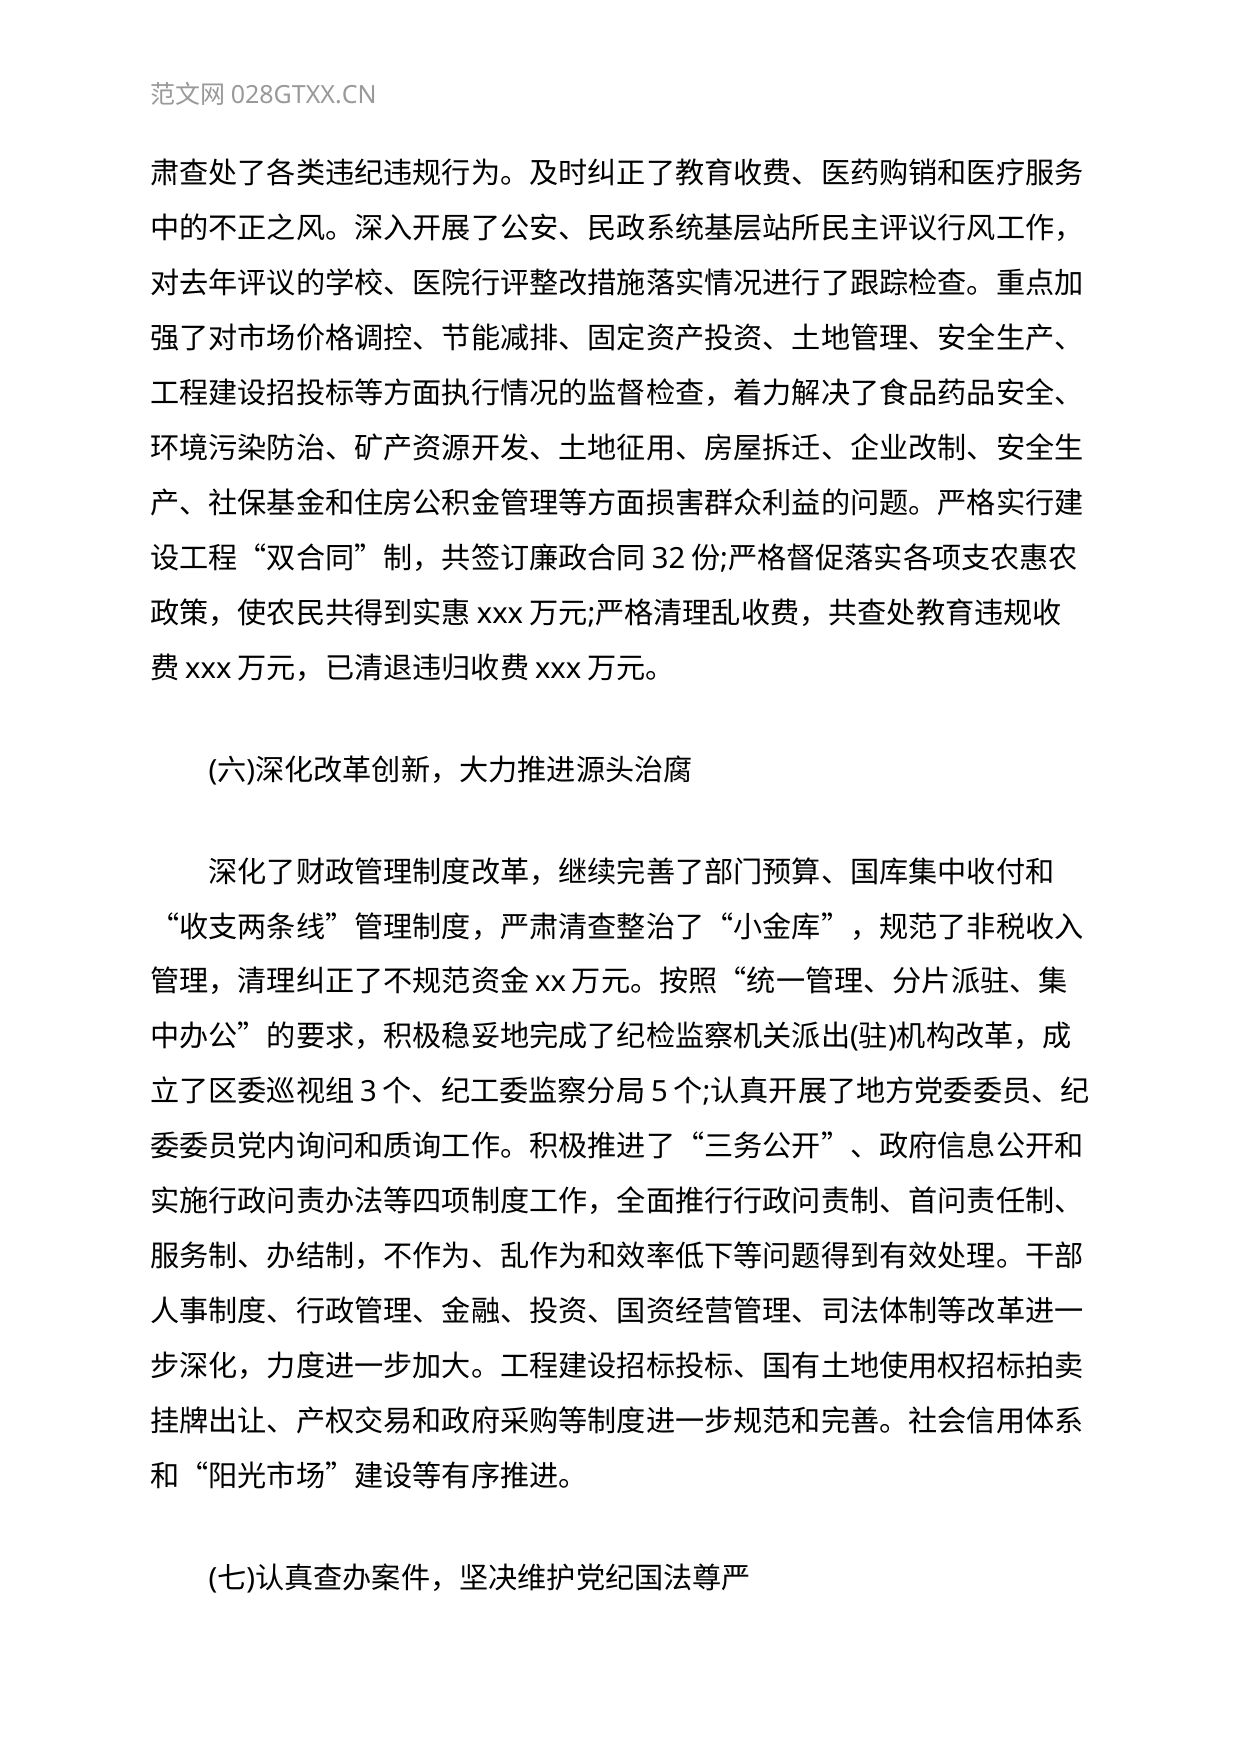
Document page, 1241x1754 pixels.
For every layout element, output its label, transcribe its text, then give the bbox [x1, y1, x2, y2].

text (六)深化改革创新，大力推进源头治腐 [150, 746, 1090, 789]
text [150, 150, 1090, 687]
text 深化了财政管理制度改革，继续完善了部门预算、国库集中收付和“收支两条线”管理制度，严肃清查整治了“小金库”，规范了非税收入管理，清理纠正了不规范资金xx万元。按照“统一管理、分片派驻、集中办公”的要求，积极稳妥地完成了纪检监察机关派出(驻)机构改革，成立了区委巡视组3个、纪工委监察分局5个;认真开展了地方党委委员、纪委委员党内询问和质询工作。积极推进了“三务公开”、政府信息公开和实施行政问责办法等四项制度工作，全面推行行政问责制、首问责任制、服务制、办结制，不作为、乱作为和效率低下等问题得到有效处理。干部人事制度、行政管理、金融、投资、国资经营管理、司法体制等改革进一步深化，力度进一步加大。工程建设招标投标、国有土地使用权招标拍卖挂牌出让、产权交易和政府采购等制度进一步规范和完善。社会信用体系和“阳光市场”建设等有序推进。 [150, 848, 1090, 1495]
text (七)认真查办案件，坚决维护党纪国法尊严 [150, 1554, 1090, 1597]
